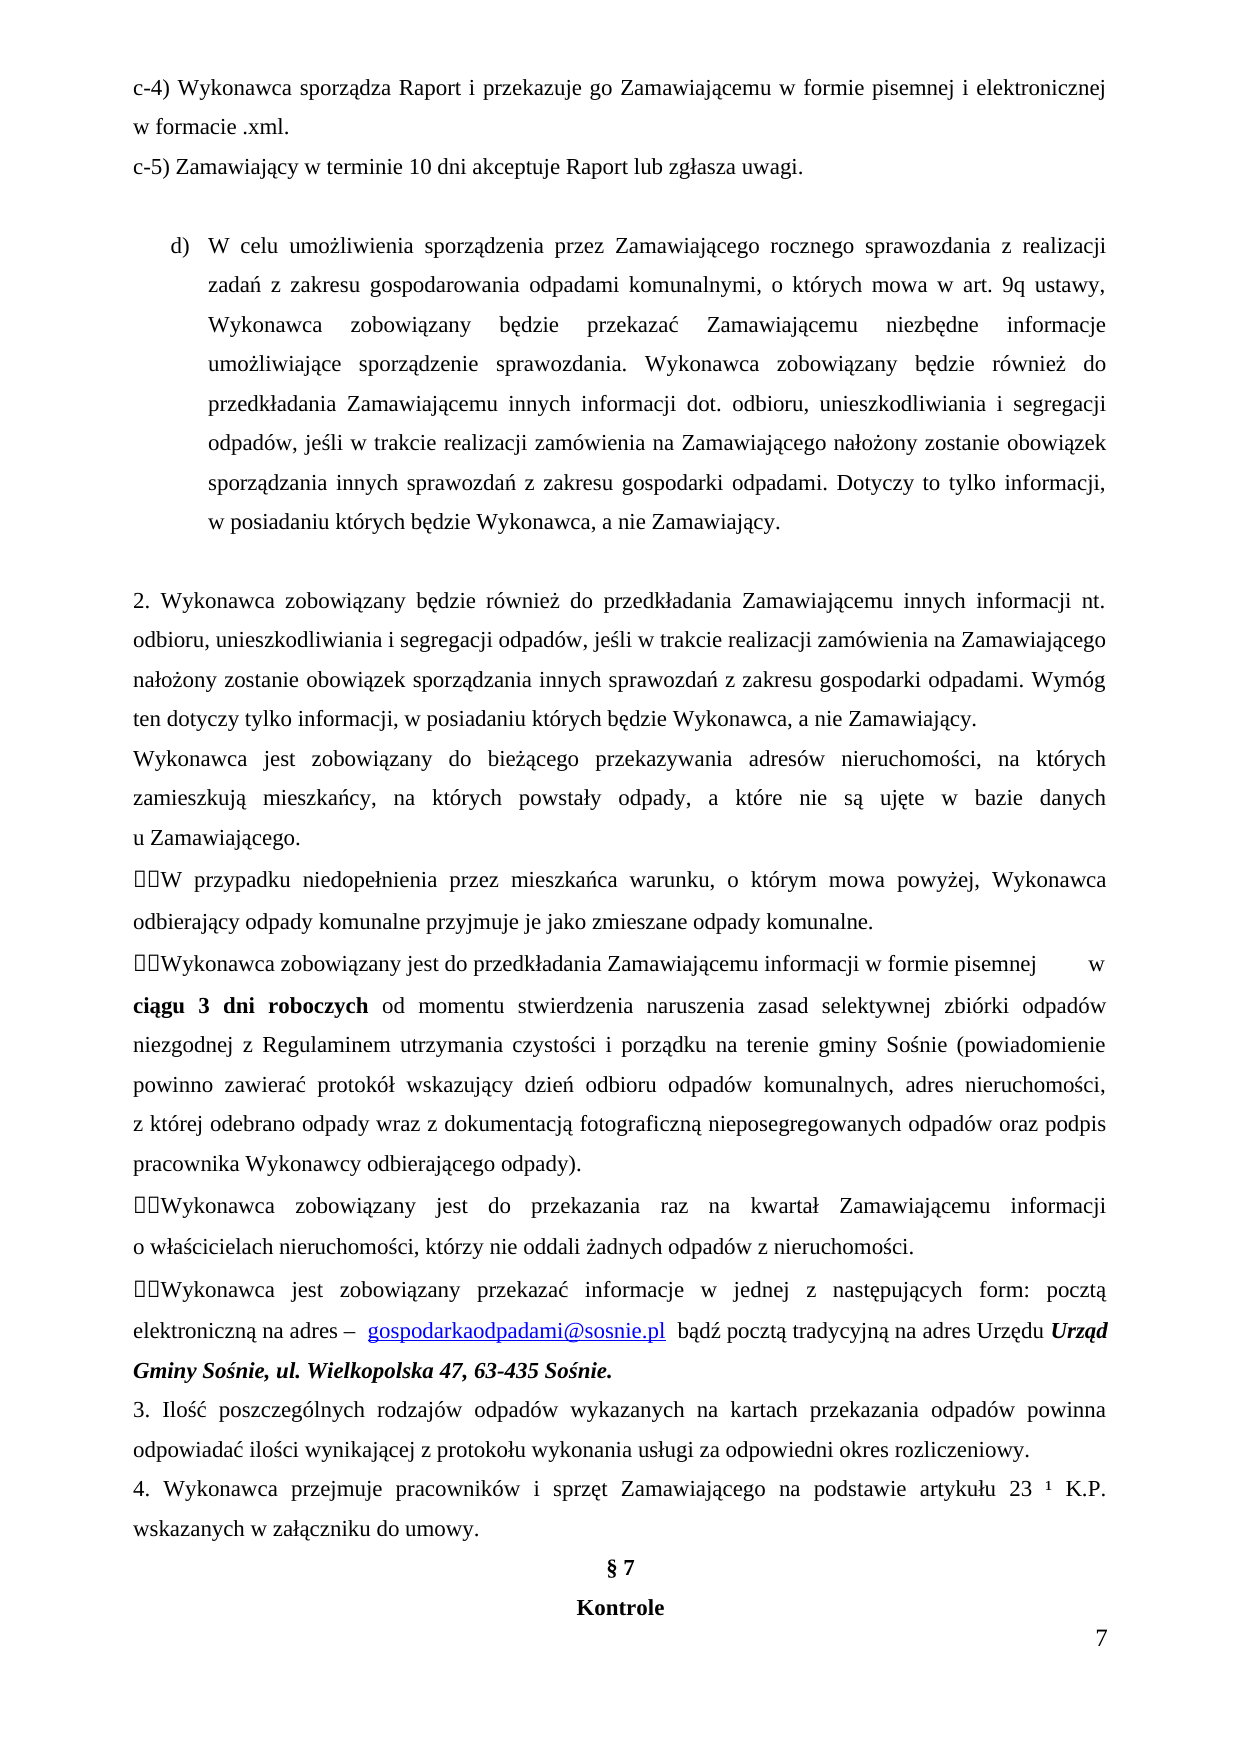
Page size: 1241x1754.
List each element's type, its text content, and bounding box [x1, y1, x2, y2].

text W przypadku niedopełnienia przez mieszkańca warunku, o którym mowa powyżej, Wykonawca odbierający odpady komunalne przyjmuje je jako zmieszane odpady komunalne. [133, 863, 1107, 934]
text 3. Ilość poszczególnych rodzajów odpadów wykazanych na kartach przekazania odpadów powinna odpowiadać ilości wynikającej z protokołu wykonania usługi za odpowiedni okres rozliczeniowy. [133, 1396, 1107, 1462]
text Wykonawca zobowiązany jest do przekazania raz na kwartał Zamawiającemu informacji o właścicielach nieruchomości, którzy nie oddali żadnych odpadów z nieruchomości. [133, 1189, 1107, 1260]
text 2. Wykonawca zobowiązany będzie również do przedkładania Zamawiającemu innych informacji nt. odbioru, unieszkodliwiania i segregacji odpadów, jeśli w trakcie realizacji zamówienia na Zamawiającego nałożony zostanie obowiązek sporządzania innych sprawozdań z zakresu gospodarki odpadami. Wymóg ten dotyczy tylko informacji, w posiadaniu których będzie Wykonawca, a nie Zamawiający. [133, 587, 1107, 732]
text c-4) Wykonawca sporządza Raport i przekazuje go Zamawiającemu w formie pisemnej i elektronicznej w formacie .xml. [133, 74, 1107, 140]
text Wykonawca jest zobowiązany do bieżącego przekazywania adresów nieruchomości, na których zamieszkują mieszkańcy, na których powstały odpady, a które nie są ujęte w bazie danych u Zamawiającego. [133, 745, 1107, 850]
text Wykonawca jest zobowiązany przekazać informacje w jednej z następujących form: pocztą elektroniczną na adres – gospodarkaodpadami@sosnie.pl bądź pocztą tradycyjną na adres Urzędu Urząd Gminy Sośnie, ul. Wielkopolska 47, 63-435 Sośnie. [133, 1273, 1107, 1383]
text Wykonawca zobowiązany jest do przedkładania Zamawiającemu informacji w formie pisemnej w ciągu 3 dni roboczych od momentu stwierdzenia naruszenia zasad selektywnej zbiórki odpadów niezgodnej z Regulaminem utrzymania czystości i porządku na terenie gminy Sośnie (powiadomienie powinno zawierać protokół wskazujący dzień odbioru odpadów komunalnych, adres nieruchomości, z której odebrano odpady wraz z dokumentacją fotograficzną nieposegregowanych odpadów oraz podpis pracownika Wykonawcy odbierającego odpady). [133, 947, 1107, 1176]
list W celu umożliwienia sporządzenia przez Zamawiającego rocznego sprawozdania z realizacji zadań z zakresu gospodarowania odpadami komunalnymi, o których mowa w art. 9q ustawy, Wykonawca zobowiązany będzie przekazać Zamawiającemu niezbędne informacje umożliwiające sporządzenie sprawozdania. Wykonawca zobowiązany będzie również do przedkładania Zamawiającemu innych informacji dot. odbioru, unieszkodliwiania i segregacji odpadów, jeśli w trakcie realizacji zamówienia na Zamawiającego nałożony zostanie obowiązek sporządzania innych sprawozdań z zakresu gospodarki odpadami. Dotyczy to tylko informacji, w posiadaniu których będzie Wykonawca, a nie Zamawiający. [170, 232, 1107, 534]
text c-5) Zamawiający w terminie 10 dni akceptuje Raport lub zgłasza uwagi. [133, 153, 1107, 179]
text § 7 [133, 1554, 1107, 1581]
text 4. Wykonawca przejmuje pracowników i sprzęt Zamawiającego na podstawie artykułu 23 ¹ K.P. wskazanych w załączniku do umowy. [133, 1475, 1107, 1541]
text Kontrole [133, 1594, 1107, 1620]
